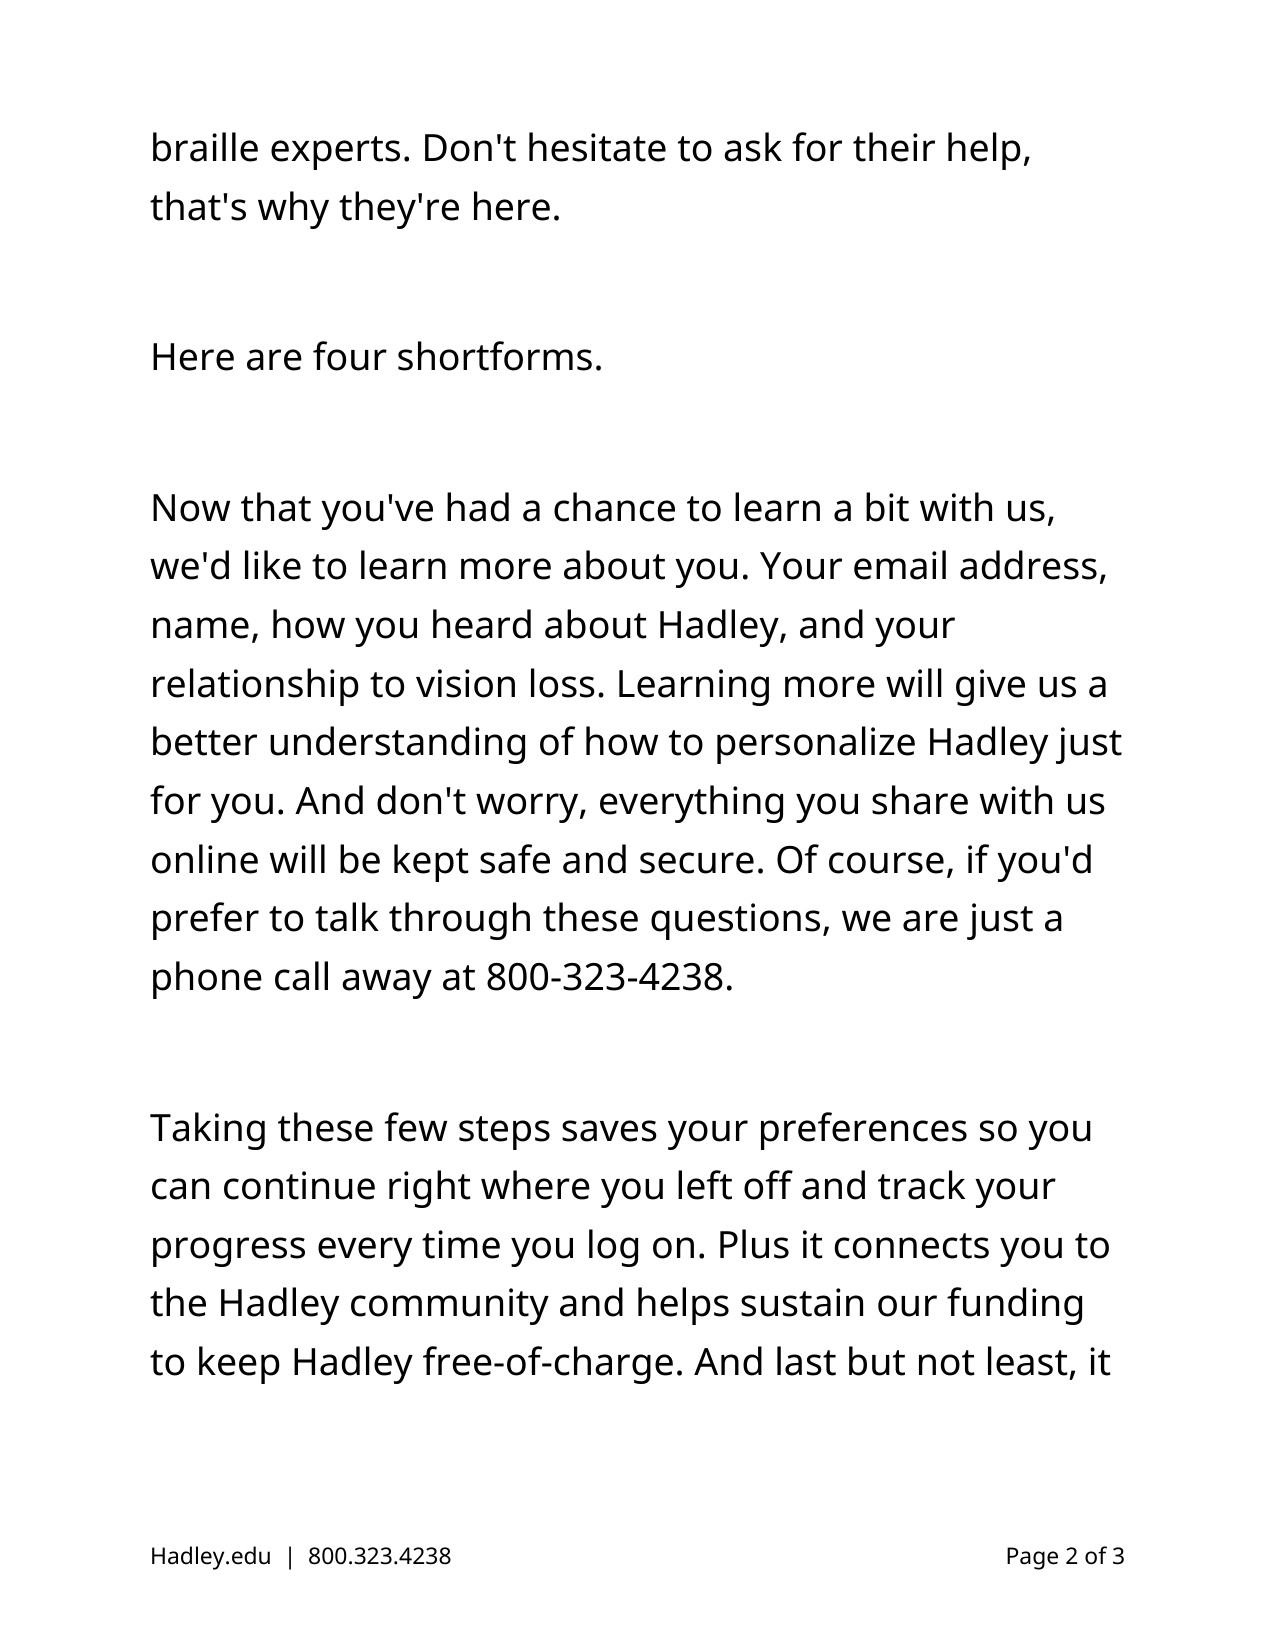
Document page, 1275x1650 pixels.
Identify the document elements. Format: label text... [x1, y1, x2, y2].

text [150, 1101, 1125, 1386]
text Here are four shortforms. [150, 330, 1125, 381]
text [150, 121, 1125, 231]
text Now that you've had a chance to learn a bit with us, we'd like to learn more about you. Your email address, name, how you heard about Hadley, and your relationship to vision loss. Learning more will give us a better understanding of how to personalize Hadley just for you. And don't worry, everything you share with us online will be kept safe and secure. Of course, if you'd prefer to talk through these questions, we are just a phone call away at 800-323-4238. [150, 481, 1125, 1001]
